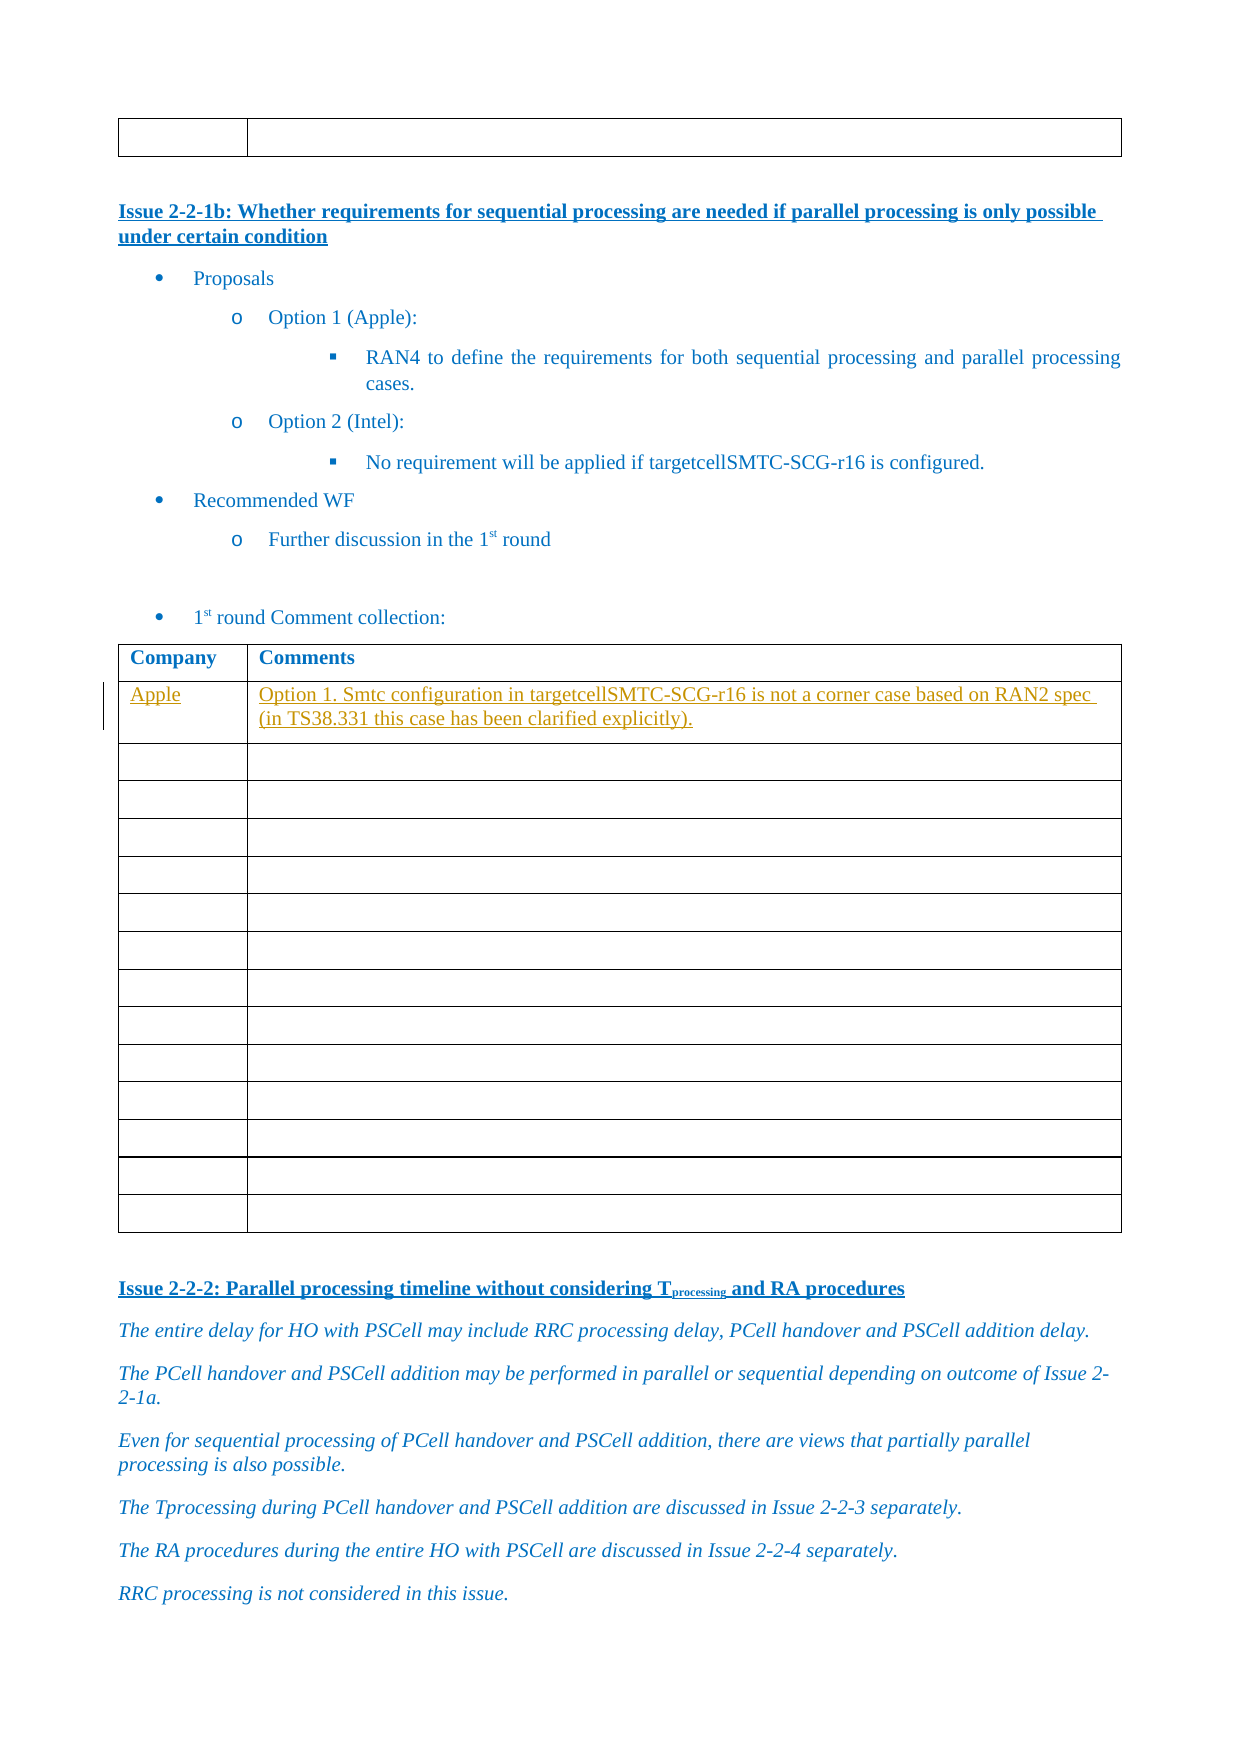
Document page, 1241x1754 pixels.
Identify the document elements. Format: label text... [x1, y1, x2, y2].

text The PCell handover and PSCell addition may be performed in parallel or sequential depending on outcome of Issue 2-2-1a. [118, 1361, 1122, 1409]
text Issue 2-2-1b: Whether requirements for sequential processing are needed if parallel processing is only possible under certain condition [118, 199, 1122, 248]
table_cell [248, 744, 1121, 780]
text The entire delay for HO with PSCell may include RRC processing delay, PCell handover and PSCell addition delay. [118, 1318, 1122, 1342]
table_cell [119, 1195, 247, 1232]
list 1st round Comment collection: [156, 605, 1122, 629]
table_cell [248, 932, 1121, 968]
table_cell [248, 970, 1121, 1006]
table_cell [248, 119, 1121, 156]
table_cell [248, 1120, 1121, 1156]
list Option 2 (Intel): [231, 409, 1122, 435]
table_cell [119, 819, 247, 856]
list Proposals [156, 266, 1122, 290]
table_cell [248, 781, 1121, 818]
table_cell [248, 1195, 1121, 1232]
text Issue 2-2-2: Parallel processing timeline without considering Tprocessing and RA procedures [118, 1276, 1122, 1299]
table_cell [119, 1007, 247, 1044]
table_cell [248, 682, 1121, 743]
table_cell [119, 682, 247, 743]
table_cell [119, 119, 247, 156]
list No requirement will be applied if targetcellSMTC-SCG-r16 is configured. [328, 449, 1122, 474]
table_cell [248, 1158, 1121, 1194]
table_cell [119, 744, 247, 780]
table_cell [119, 781, 247, 818]
table_cell [248, 1045, 1121, 1081]
table_header Comments [248, 645, 1121, 681]
list Further discussion in the 1st round [231, 526, 1122, 552]
list Recommended WF [156, 488, 1122, 512]
table_cell [248, 1007, 1121, 1044]
table_cell [119, 894, 247, 931]
text RRC processing is not considered in this issue. [118, 1581, 1122, 1604]
list Option 1 (Apple): [231, 305, 1122, 331]
table_cell [119, 857, 247, 893]
table_header Company [119, 645, 247, 681]
table_cell [119, 1158, 247, 1194]
text Even for sequential processing of PCell handover and PSCell addition, there are views that partially parallel processing is also possible. [118, 1428, 1122, 1476]
table_cell [119, 1082, 247, 1119]
table_cell [248, 819, 1121, 856]
table_cell [119, 1045, 247, 1081]
text The Tprocessing during PCell handover and PSCell addition are discussed in Issue 2-2-3 separately. [118, 1495, 1122, 1519]
table_cell [248, 894, 1121, 931]
table_cell [248, 1082, 1121, 1119]
list RAN4 to define the requirements for both sequential processing and parallel processing cases. [328, 345, 1122, 395]
table_cell [248, 857, 1121, 893]
text The RA procedures during the entire HO with PSCell are discussed in Issue 2-2-4 separately. [118, 1538, 1122, 1562]
table_cell [119, 1120, 247, 1156]
table_cell [119, 970, 247, 1006]
table_cell [119, 932, 247, 968]
